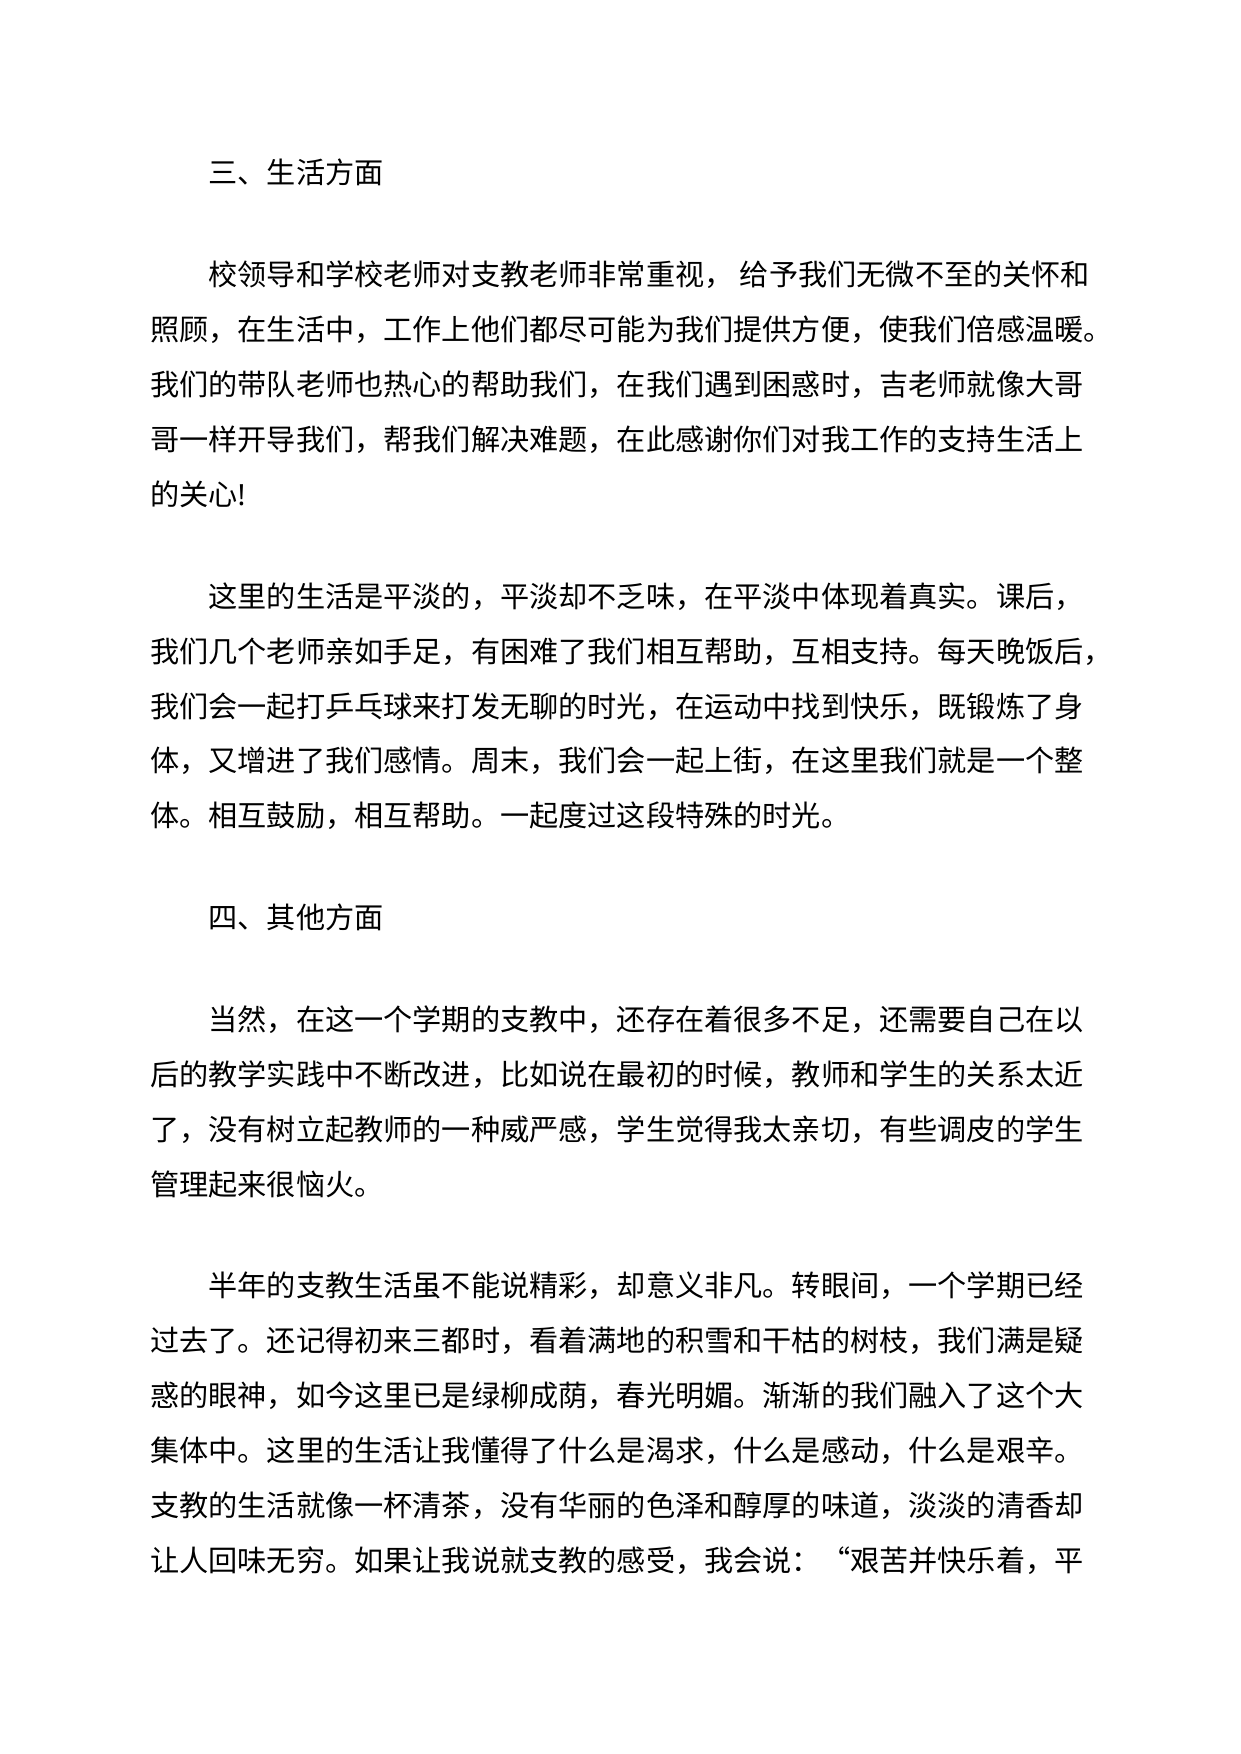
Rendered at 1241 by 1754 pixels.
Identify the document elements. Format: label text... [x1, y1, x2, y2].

text 校领导和学校老师对支教老师非常重视， 给予我们无微不至的关怀和照顾，在生活中，工作上他们都尽可能为我们提供方便，使我们倍感温暖。我们的带队老师也热心的帮助我们，在我们遇到困惑时，吉老师就像大哥哥一样开导我们，帮我们解决难题，在此感谢你们对我工作的支持生活上的关心! [150, 252, 1090, 514]
text 三、生活方面 [150, 150, 1090, 192]
text 四、其他方面 [150, 895, 1090, 937]
text 这里的生活是平淡的，平淡却不乏味，在平淡中体现着真实。课后，我们几个老师亲如手足，有困难了我们相互帮助，互相支持。每天晚饭后，我们会一起打乒乓球来打发无聊的时光，在运动中找到快乐，既锻炼了身体，又增进了我们感情。周末，我们会一起上街，在这里我们就是一个整体。相互鼓励，相互帮助。一起度过这段特殊的时光。 [150, 573, 1090, 835]
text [150, 1263, 1090, 1580]
text 当然，在这一个学期的支教中，还存在着很多不足，还需要自己在以后的教学实践中不断改进，比如说在最初的时候，教师和学生的关系太近了，没有树立起教师的一种威严感，学生觉得我太亲切，有些调皮的学生管理起来很恼火。 [150, 996, 1090, 1203]
